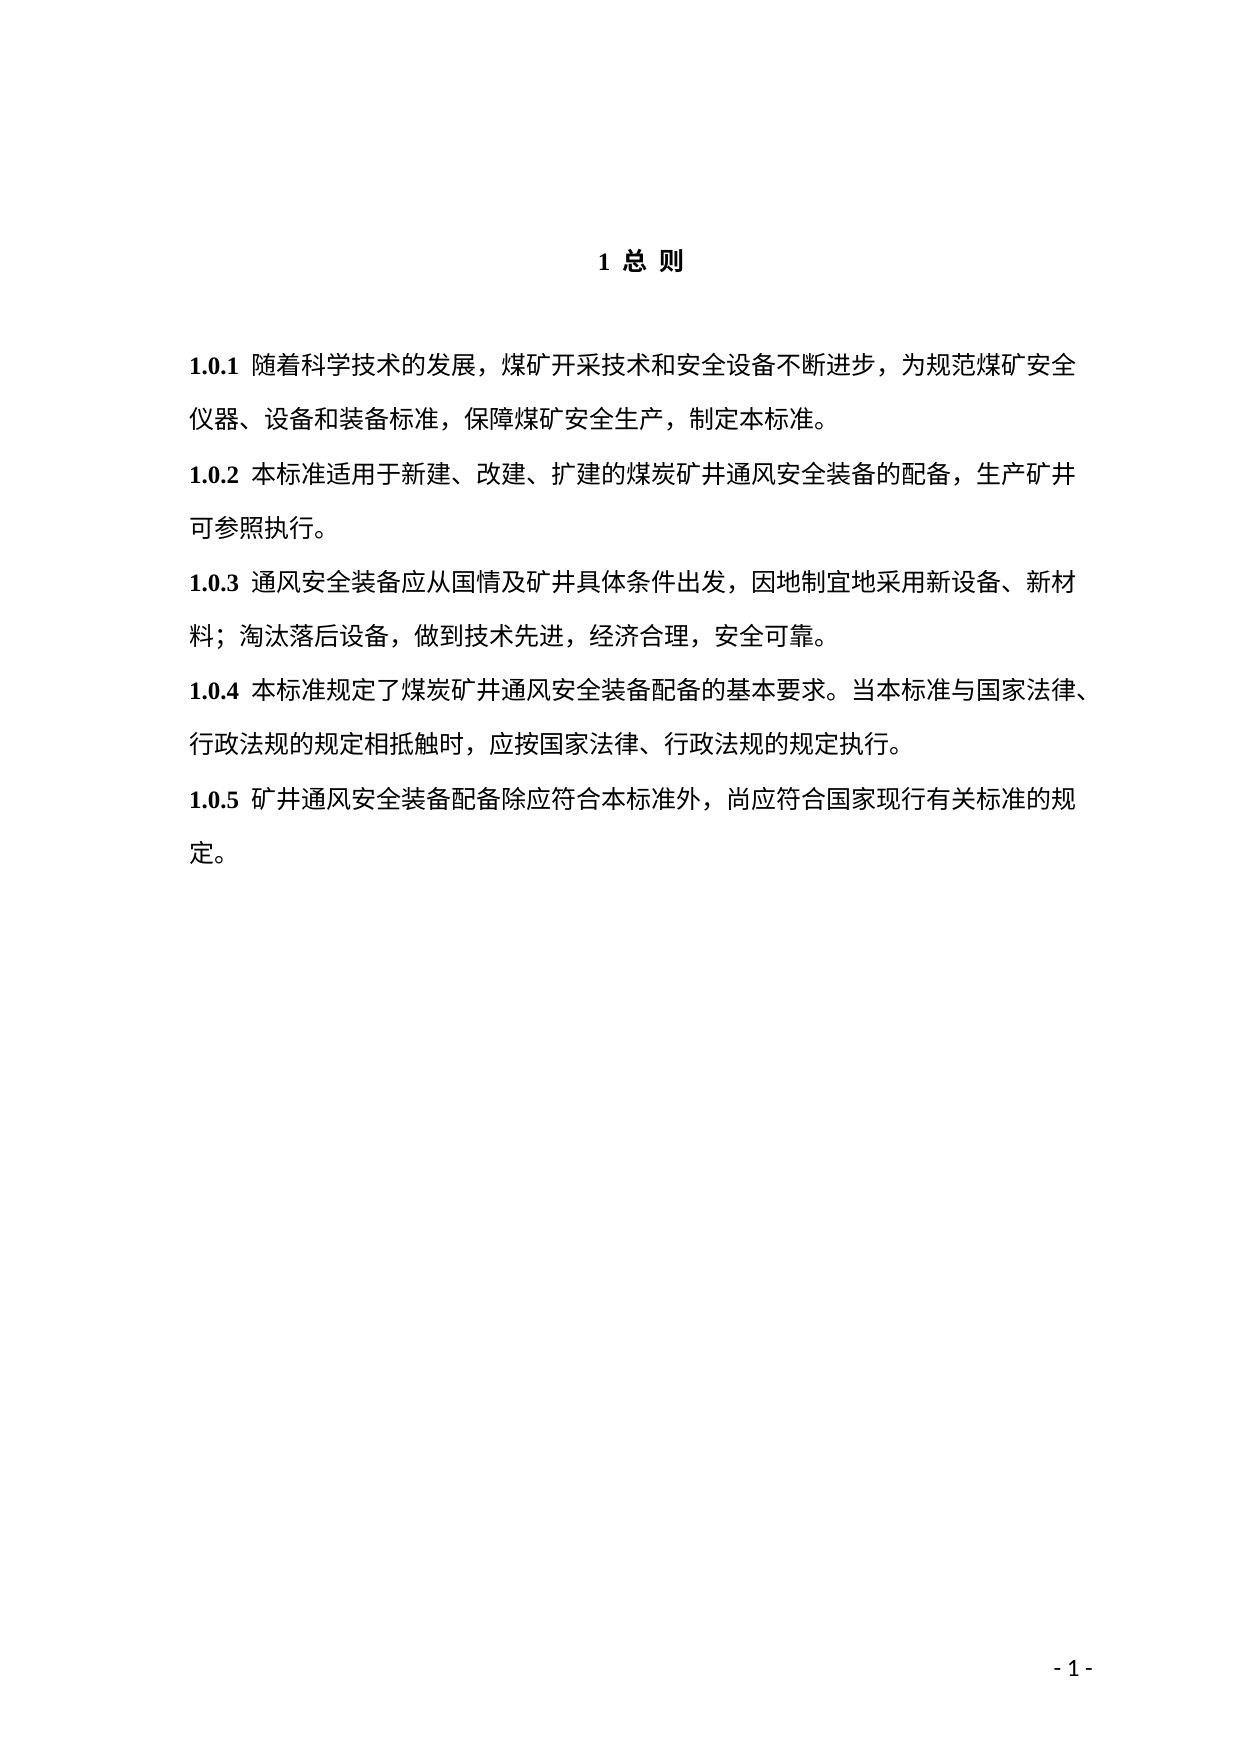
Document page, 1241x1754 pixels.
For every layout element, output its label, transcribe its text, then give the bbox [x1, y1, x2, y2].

text 矿井通风安全装备配备除应符合本标准外，尚应符合国家现行有关标准的规定。 [189, 765, 1092, 873]
text 随着科学技术的发展，煤矿开采技术和安全设备不断进步，为规范煤矿安全仪器、设备和装备标准，保障煤矿安全生产，制定本标准。 [189, 331, 1092, 440]
text 通风安全装备应从国情及矿井具体条件出发，因地制宜地采用新设备、新材料；淘汰落后设备，做到技术先进，经济合理，安全可靠。 [189, 548, 1092, 656]
text 1 总 则 [189, 227, 1092, 281]
text 本标准适用于新建、改建、扩建的煤炭矿井通风安全装备的配备，生产矿井可参照执行。 [189, 440, 1092, 548]
text 本标准规定了煤炭矿井通风安全装备配备的基本要求。当本标准与国家法律、行政法规的规定相抵触时，应按国家法律、行政法规的规定执行。 [189, 656, 1092, 765]
